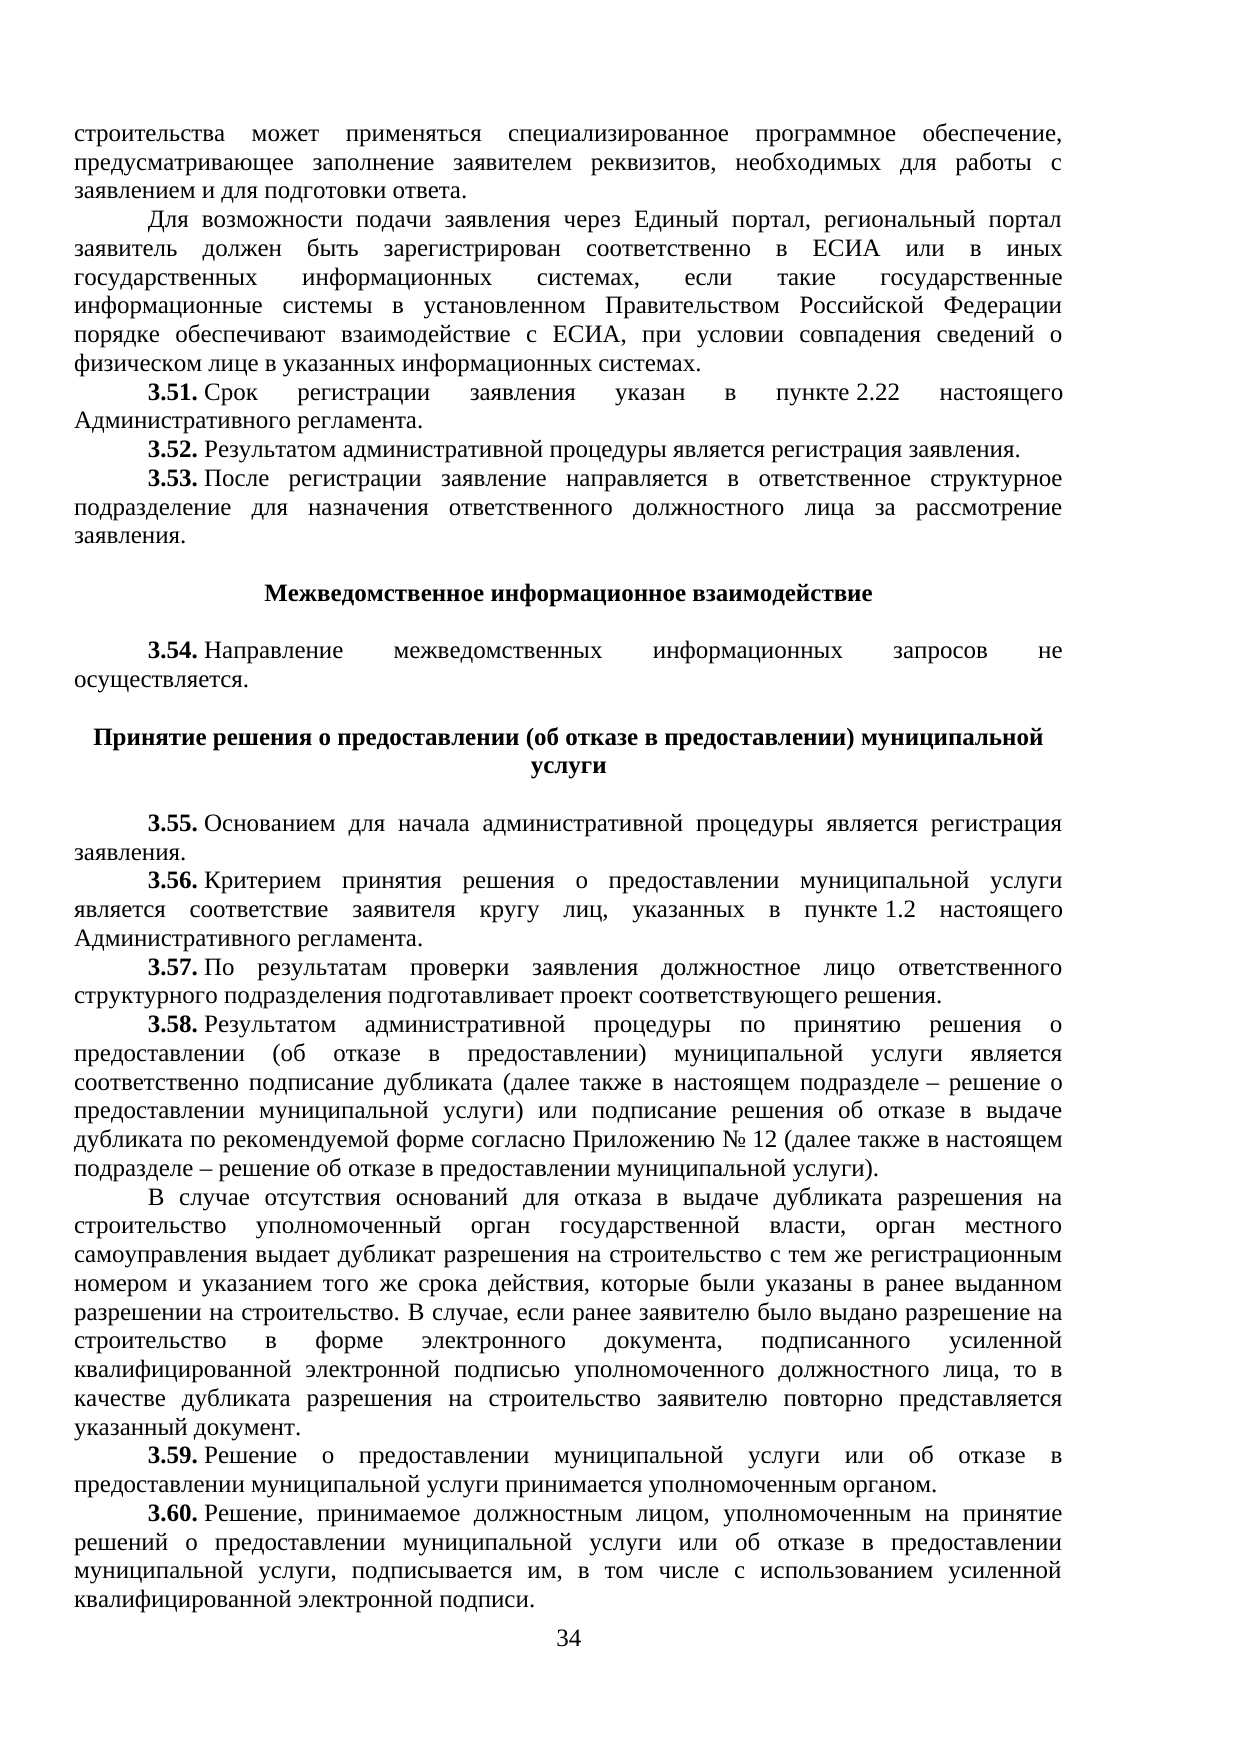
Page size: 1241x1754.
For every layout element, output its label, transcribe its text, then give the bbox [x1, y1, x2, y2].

text 3.56. Критерием принятия решения о предоставлении муниципальной услуги является соответствие заявителя кругу лиц, указанных в пункте 1.2 настоящего Административного регламента. [74, 866, 1063, 952]
text 3.57. По результатам проверки заявления должностное лицо ответственного структурного подразделения подготавливает проект соответствующего решения. [74, 952, 1063, 1009]
text 3.54. Направление межведомственных информационных запросов не осуществляется. [74, 636, 1063, 693]
text 3.59. Решение о предоставлении муниципальной услуги или об отказе в предоставлении муниципальной услуги принимается уполномоченным органом. [74, 1441, 1063, 1498]
text В случае отсутствия оснований для отказа в выдаче дубликата разрешения на строительство уполномоченный орган государственной власти, орган местного самоуправления выдает дубликат разрешения на строительство с тем же регистрационным номером и указанием того же срока действия, которые были указаны в ранее выданном разрешении на строительство. В случае, если ранее заявителю было выдано разрешение на строительство в форме электронного документа, подписанного усиленной квалифицированной электронной подписью уполномоченного должностного лица, то в качестве дубликата разрешения на строительство заявителю повторно представляется указанный документ. [74, 1182, 1063, 1441]
text 3.55. Основанием для начала административной процедуры является регистрация заявления. [74, 808, 1063, 866]
text 3.60. Решение, принимаемое должностным лицом, уполномоченным на принятие решений о предоставлении муниципальной услуги или об отказе в предоставлении муниципальной услуги, подписывается им, в том числе с использованием усиленной квалифицированной электронной подписи. [74, 1498, 1063, 1613]
text 3.58. Результатом административной процедуры по принятию решения о предоставлении (об отказе в предоставлении) муниципальной услуги является соответственно подписание дубликата (далее также в настоящем подразделе – решение о предоставлении муниципальной услуги) или подписание решения об отказе в выдаче дубликата по рекомендуемой форме согласно Приложению № 12 (далее также в настоящем подразделе – решение об отказе в предоставлении муниципальной услуги). [74, 1009, 1063, 1182]
text Для возможности подачи заявления через Единый портал, региональный портал заявитель должен быть зарегистрирован соответственно в ЕСИА или в иных государственных информационных системах, если такие государственные информационные системы в установленном Правительством Российской Федерации порядке обеспечивают взаимодействие с ЕСИА, при условии совпадения сведений о физическом лице в указанных информационных системах. [74, 204, 1063, 377]
text Принятие решения о предоставлении (об отказе в предоставлении) муниципальной услуги [74, 722, 1063, 779]
text 3.51. Срок регистрации заявления указан в пункте 2.22 настоящего Административного регламента. [74, 377, 1063, 434]
text 3.53. После регистрации заявление направляется в ответственное структурное подразделение для назначения ответственного должностного лица за рассмотрение заявления. [74, 463, 1063, 549]
text Межведомственное информационное взаимодействие [74, 578, 1063, 607]
text 3.52. Результатом административной процедуры является регистрация заявления. [74, 434, 1063, 463]
